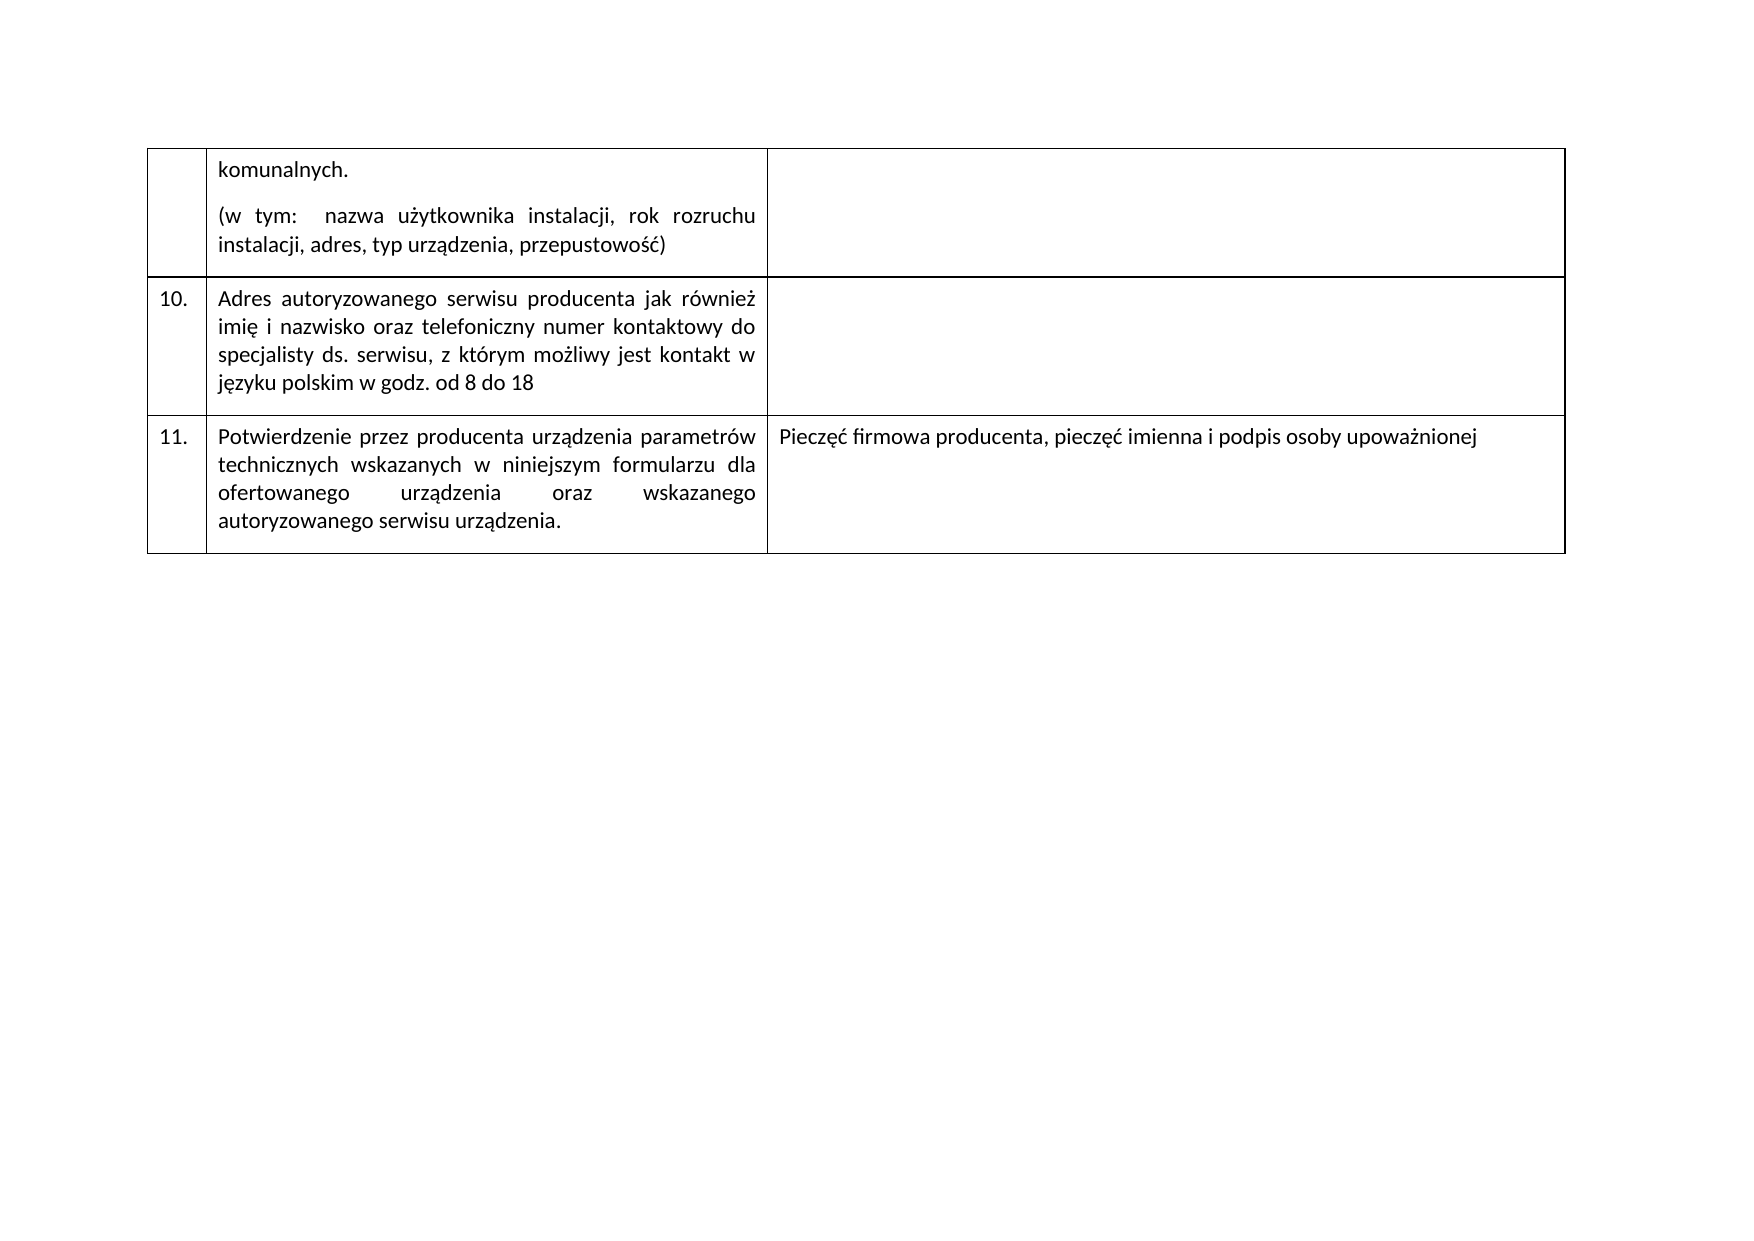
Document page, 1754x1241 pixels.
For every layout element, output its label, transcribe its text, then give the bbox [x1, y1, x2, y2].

table_cell Pieczęć firmowa producenta, pieczęć imienna i podpis osoby upoważnionej [768, 416, 1564, 553]
table_cell [148, 416, 206, 553]
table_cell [207, 149, 767, 276]
table_cell [768, 149, 1564, 276]
table_cell [148, 278, 206, 414]
table_cell Adres autoryzowanego serwisu producenta jak również imię i nazwisko oraz telefoniczny numer kontaktowy do specjalisty ds. serwisu, z którym możliwy jest kontakt w języku polskim w godz. od 8 do 18 [207, 278, 767, 414]
table_cell [148, 149, 206, 276]
table_cell [768, 278, 1564, 414]
table_cell Potwierdzenie przez producenta urządzenia parametrów technicznych wskazanych w niniejszym formularzu dla ofertowanego urządzenia oraz wskazanego autoryzowanego serwisu urządzenia. [207, 416, 767, 553]
